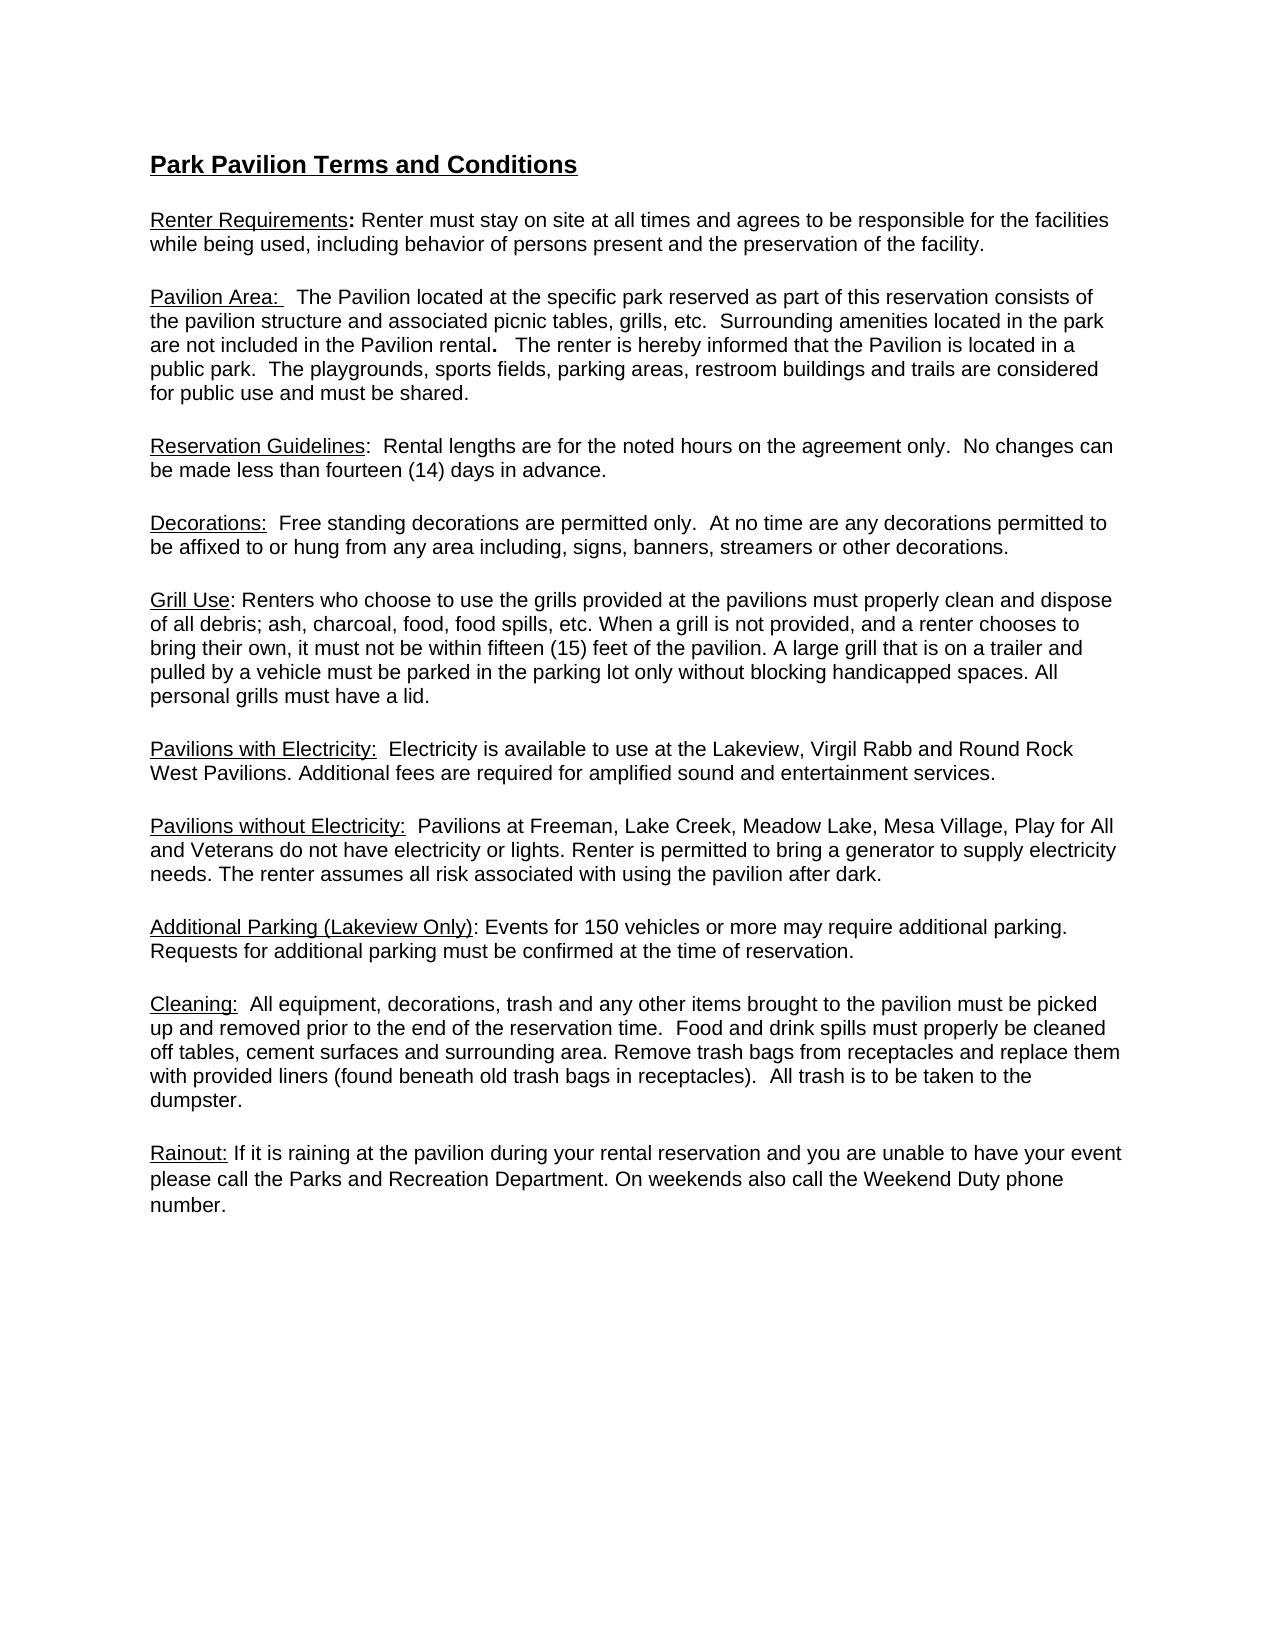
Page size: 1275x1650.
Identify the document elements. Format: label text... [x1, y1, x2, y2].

text Cleaning: All equipment, decorations, trash and any other items brought to the pavilion must be picked up and removed prior to the end of the reservation time. Food and drink spills must properly be cleaned off tables, cement surfaces and surrounding area. Remove trash bags from receptacles and replace them with provided liners (found beneath old trash bags in receptacles). All trash is to be taken to the dumpster. [150, 992, 1125, 1112]
text Pavilion Area: The Pavilion located at the specific park reserved as part of this reservation consists of the pavilion structure and associated picnic tables, grills, etc. Surrounding amenities located in the park are not included in the Pavilion rental. The renter is hereby informed that the Pavilion is located in a public park. The playgrounds, sports fields, parking areas, restroom buildings and trails are considered for public use and must be shared. [150, 285, 1125, 405]
text Reservation Guidelines: Rental lengths are for the noted hours on the agreement only. No changes can be made less than fourteen (14) days in advance. [150, 434, 1125, 482]
text Pavilions without Electricity: Pavilions at Freeman, Lake Creek, Meadow Lake, Mesa Village, Play for All and Veterans do not have electricity or lights. Renter is permitted to bring a generator to supply electricity needs. The renter assumes all risk associated with using the pavilion after dark. [150, 814, 1125, 886]
text Rainout: If it is raining at the pavilion during your rental reservation and you are unable to have your event please call the Parks and Recreation Department. On weekends also call the Weekend Duty phone number. [150, 1141, 1125, 1217]
text Pavilions with Electricity: Electricity is available to use at the Lakeview, Virgil Rabb and Round Rock West Pavilions. Additional fees are required for amplified sound and entertainment services. [150, 737, 1125, 785]
text Additional Parking (Lakeview Only): Events for 150 vehicles or more may require additional parking. Requests for additional parking must be confirmed at the time of reservation. [150, 915, 1125, 963]
text Park Pavilion Terms and Conditions [150, 150, 1125, 179]
text Decorations: Free standing decorations are permitted only. At no time are any decorations permitted to be affixed to or hung from any area including, signs, banners, streamers or other decorations. [150, 511, 1125, 559]
text Renter Requirements: Renter must stay on site at all times and agrees to be responsible for the facilities while being used, including behavior of persons present and the preservation of the facility. [150, 208, 1125, 256]
text Grill Use: Renters who choose to use the grills provided at the pavilions must properly clean and dispose of all debris; ash, charcoal, food, food spills, etc. When a grill is not provided, and a renter chooses to bring their own, it must not be within fifteen (15) feet of the pavilion. A large grill that is on a trailer and pulled by a vehicle must be parked in the parking lot only without blocking handicapped spaces. All personal grills must have a lid. [150, 588, 1125, 708]
